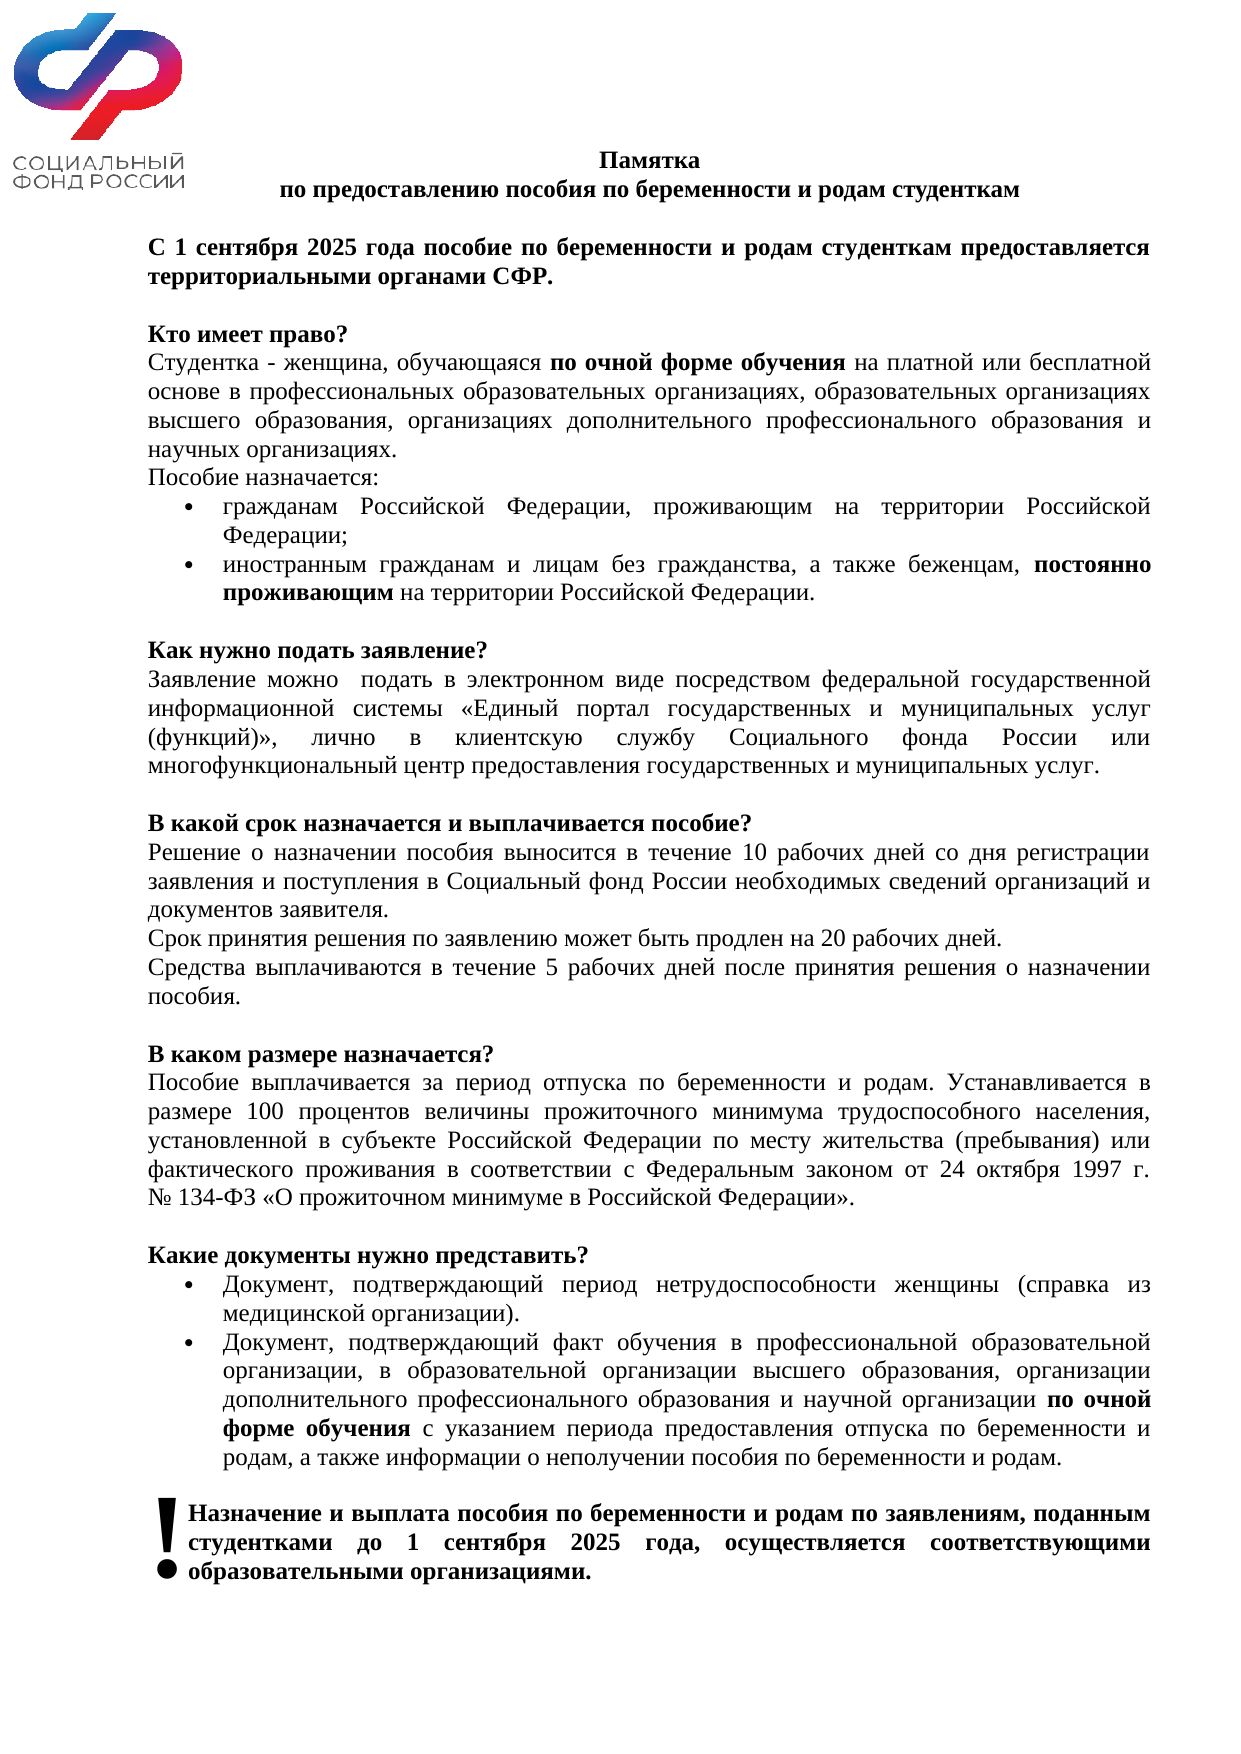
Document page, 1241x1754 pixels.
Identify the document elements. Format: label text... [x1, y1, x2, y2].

text Студентка - женщина, обучающаяся по очной форме обучения на платной или бесплатной основе в профессиональных образовательных организациях, образовательных организациях высшего образования, организациях дополнительного профессионального образования и научных организациях. [148, 347, 1152, 462]
text Пособие назначается: [148, 462, 1152, 491]
text С 1 сентября 2025 года пособие по беременности и родам студенткам предоставляется территориальными органами СФР. [148, 232, 1152, 289]
picture [14, 13, 182, 140]
text Как нужно подать заявление? [148, 635, 1152, 664]
picture [132, 156, 145, 169]
picture [91, 174, 152, 188]
text Заявление можно подать в электронном виде посредством федеральной государственной информационной системы «Единый портал государственных и муниципальных услуг (функций)», лично в клиентскую службу Социального фонда России или многофункциональный центр предоставления государственных и муниципальных услуг. [148, 664, 1152, 779]
list иностранным гражданам и лицам без гражданства, а также беженцам, постоянно проживающим на территории Российской Федерации. [185, 549, 1152, 606]
picture [170, 175, 184, 188]
picture [149, 156, 166, 169]
text В каком размере назначается? [148, 1039, 1152, 1067]
text Решение о назначении пособия выносится в течение 10 рабочих дней со дня регистрации заявления и поступления в Социальный фонд России необходимых сведений организаций и документов заявителя. [148, 837, 1152, 923]
picture [13, 174, 49, 189]
picture [52, 175, 83, 190]
list гражданам Российской Федерации, проживающим на территории Российской Федерации; [185, 491, 1152, 549]
list Документ, подтверждающий факт обучения в профессиональной образовательной организации, в образовательной организации высшего образования, организации дополнительного профессионального образования и научной организации по очной форме обучения с указанием периода предоставления отпуска по беременности и родам, а также информации о неполучении пособия по беременности и родам. [185, 1327, 1152, 1470]
picture [13, 156, 44, 170]
subtitle Памятка [148, 145, 1152, 174]
text Срок принятия решения по заявлению может быть продлен на 20 рабочих дней. [148, 923, 1152, 952]
text Средства выплачиваются в течение 5 рабочих дней после принятия решения о назначении пособия. [148, 952, 1152, 1009]
text Какие документы нужно представить? [148, 1240, 1152, 1269]
text Кто имеет право? [148, 319, 1152, 347]
text Пособие выплачивается за период отпуска по беременности и родам. Устанавливается в размере 100 процентов величины прожиточного минимума трудоспособного населения, установленной в субъекте Российской Федерации по месту жительства (пребывания) или фактического проживания в соответствии с Федеральным законом от 24 октября 1997 г. № 134-ФЗ «О прожиточном минимуме в Российской Федерации». [148, 1067, 1152, 1211]
text В какой срок назначается и выплачивается пособие? [148, 808, 1152, 837]
subtitle по предоставлению пособия по беременности и родам студенткам [148, 174, 1152, 203]
text Назначение и выплата пособия по беременности и родам по заявлениям, поданным студентками до 1 сентября 2025 года, осуществляется соответствующими образовательными организациями. [148, 1498, 1152, 1584]
picture [48, 156, 112, 172]
list Документ, подтверждающий период нетрудоспособности женщины (справка из медицинской организации). [185, 1269, 1152, 1327]
picture [154, 175, 168, 188]
